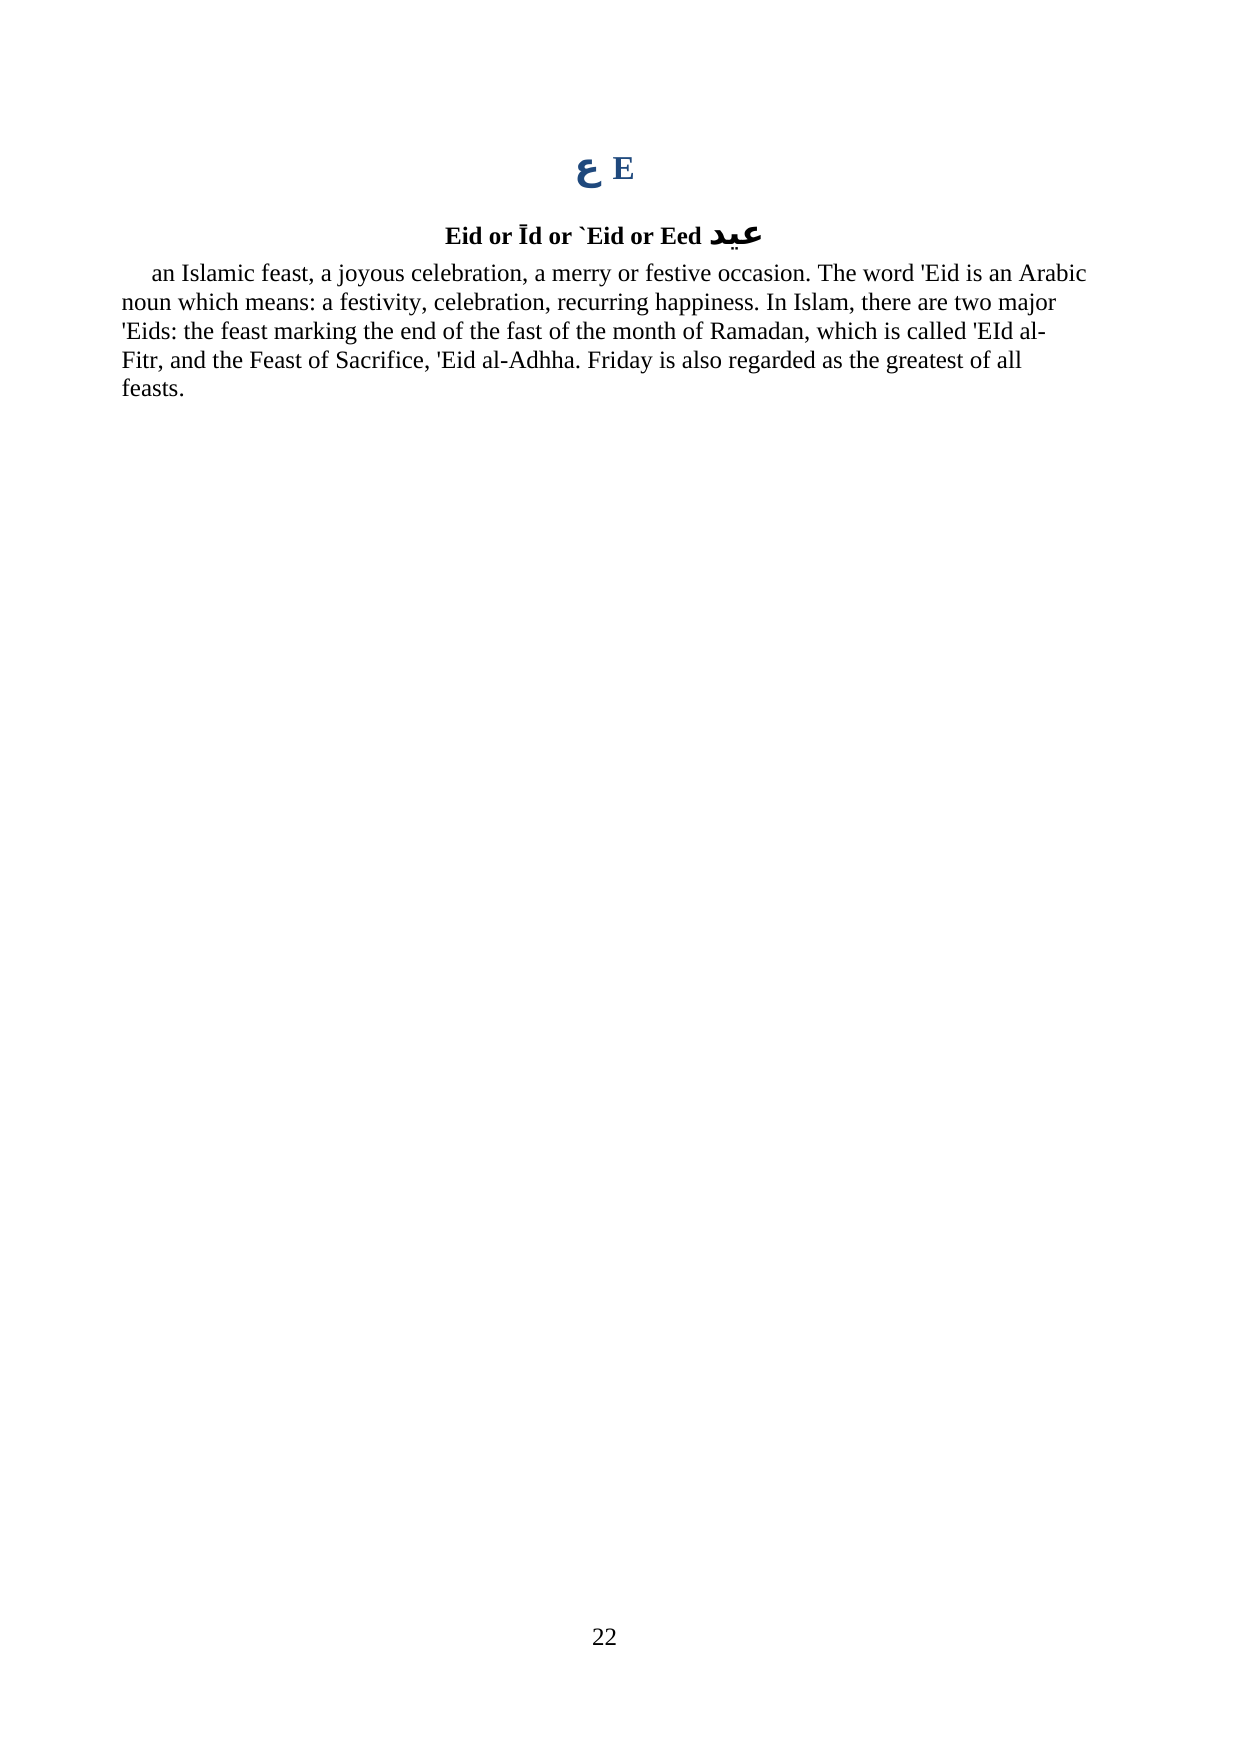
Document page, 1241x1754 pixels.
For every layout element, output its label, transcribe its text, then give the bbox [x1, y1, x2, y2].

text Eid or Īd or `Eid or Eed عيد [121, 213, 1087, 252]
text an Islamic feast, a joyous celebration, a merry or festive occasion. The word 'Eid is an Arabic noun which means: a festivity, celebration, recurring happiness. In Islam, there are two major 'Eids: the feast marking the end of the fast of the month of Ramadan, which is called 'EId al-Fitr, and the Feast of Sacrifice, 'Eid al-Adhha. Friday is also regarded as the greatest of all feasts. [121, 258, 1087, 402]
subtitle ع E [121, 145, 1087, 188]
